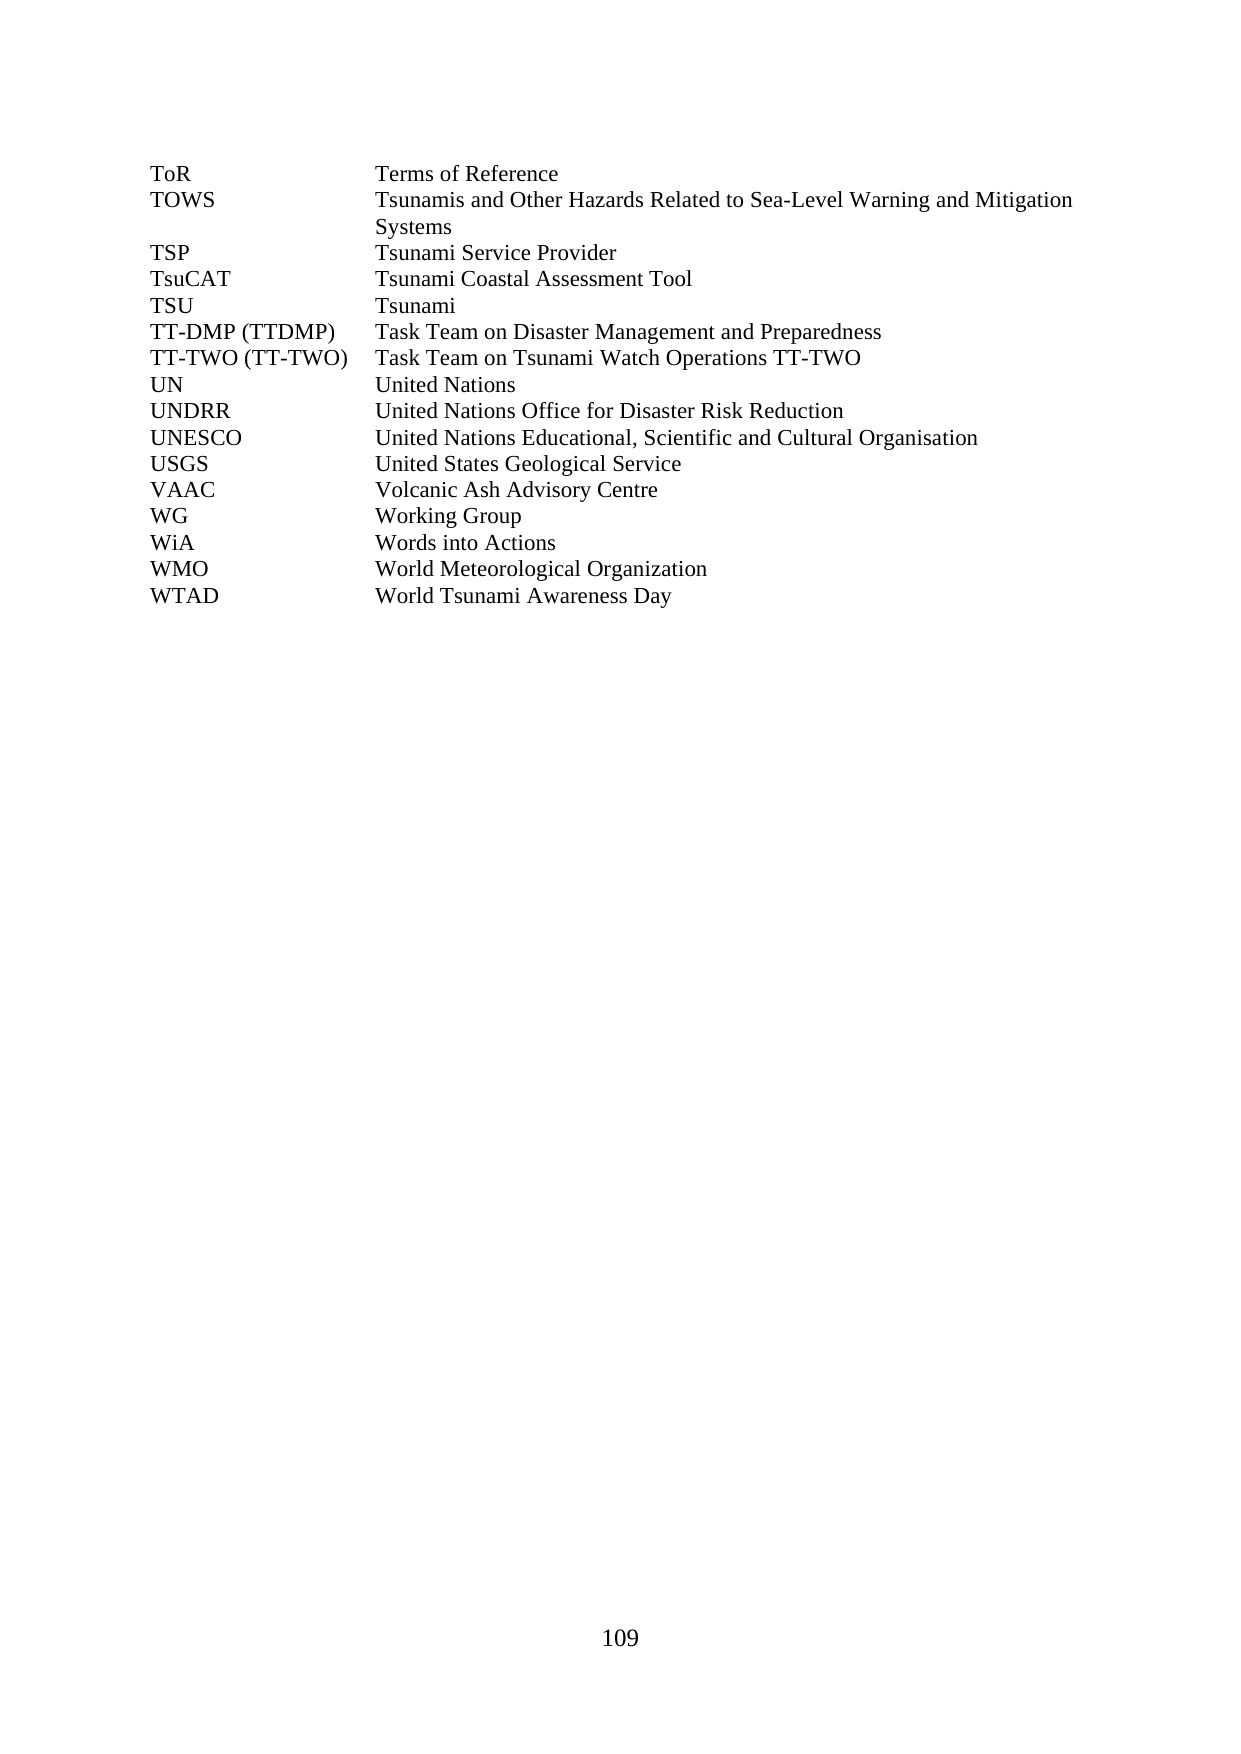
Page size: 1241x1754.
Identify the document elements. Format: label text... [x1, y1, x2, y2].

text WTAD World Tsunami Awareness Day [150, 582, 1090, 608]
text TT-TWO (TT-TWO) Task Team on Tsunami Watch Operations TT-TWO [150, 344, 1090, 371]
text UN United Nations [150, 371, 1090, 397]
text VAAC Volcanic Ash Advisory Centre [150, 476, 1090, 503]
text UNESCO United Nations Educational, Scientific and Cultural Organisation [150, 423, 1090, 450]
text WMO World Meteorological Organization [150, 555, 1090, 582]
text USGS United States Geological Service [150, 450, 1090, 476]
text TOWS Tsunamis and Other Hazards Related to Sea-Level Warning and Mitigation Systems [150, 186, 1090, 239]
text TSP Tsunami Service Provider [150, 239, 1090, 265]
text TsuCAT Tsunami Coastal Assessment Tool [150, 265, 1090, 292]
text TT-DMP (TTDMP) Task Team on Disaster Management and Preparedness [150, 318, 1090, 344]
text WiA Words into Actions [150, 529, 1090, 555]
text ToR Terms of Reference [150, 160, 1090, 186]
text WG Working Group [150, 503, 1090, 529]
text TSU Tsunami [150, 292, 1090, 318]
text UNDRR United Nations Office for Disaster Risk Reduction [150, 397, 1090, 423]
